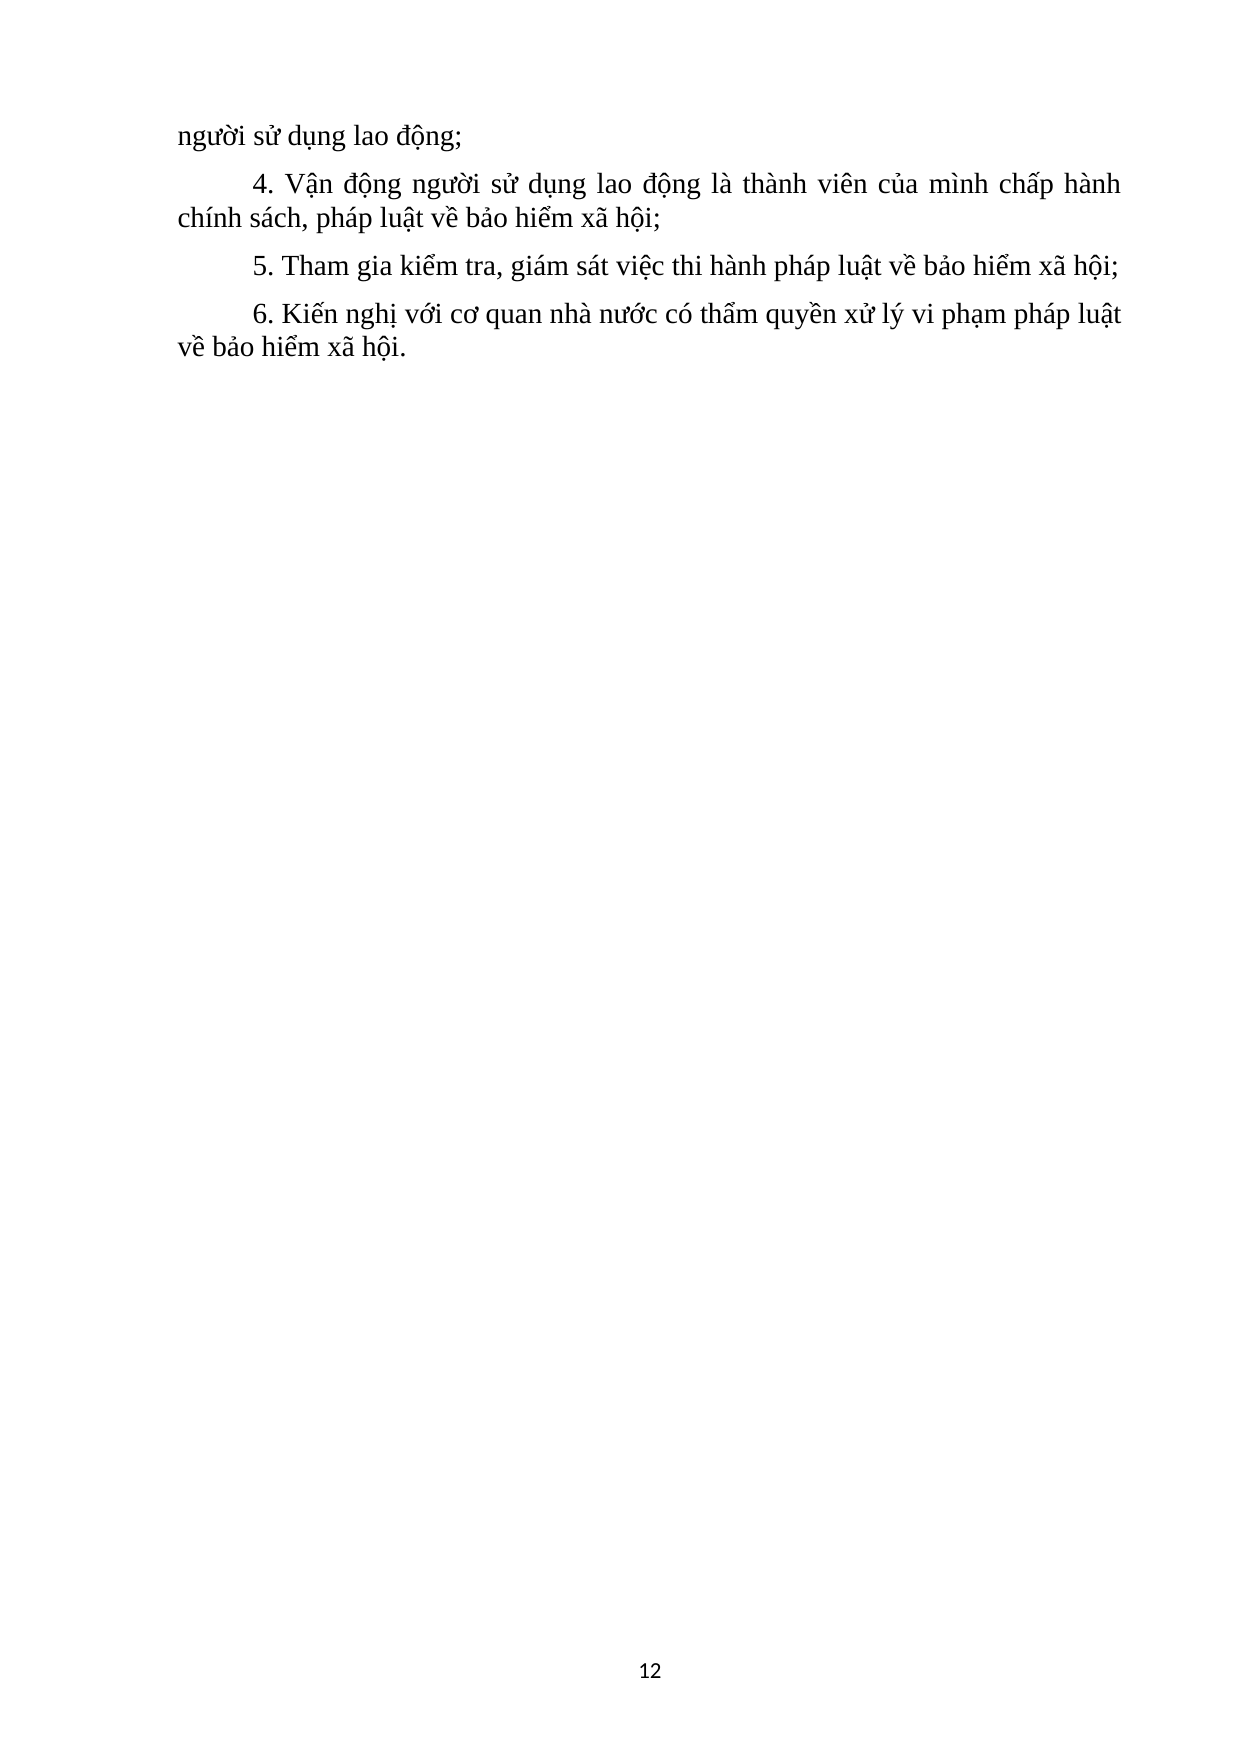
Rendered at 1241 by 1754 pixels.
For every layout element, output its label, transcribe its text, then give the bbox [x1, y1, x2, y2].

text 4. Vận động người sử dụng lao động là thành viên của mình chấp hành chính sách, pháp luật về bảo hiểm xã hội; [177, 166, 1122, 233]
text 6. Kiến nghị với cơ quan nhà nước có thẩm quyền xử lý vi phạm pháp luật về bảo hiểm xã hội. [177, 296, 1122, 363]
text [177, 118, 1122, 152]
text 5. Tham gia kiểm tra, giám sát việc thi hành pháp luật về bảo hiểm xã hội; [177, 248, 1122, 281]
